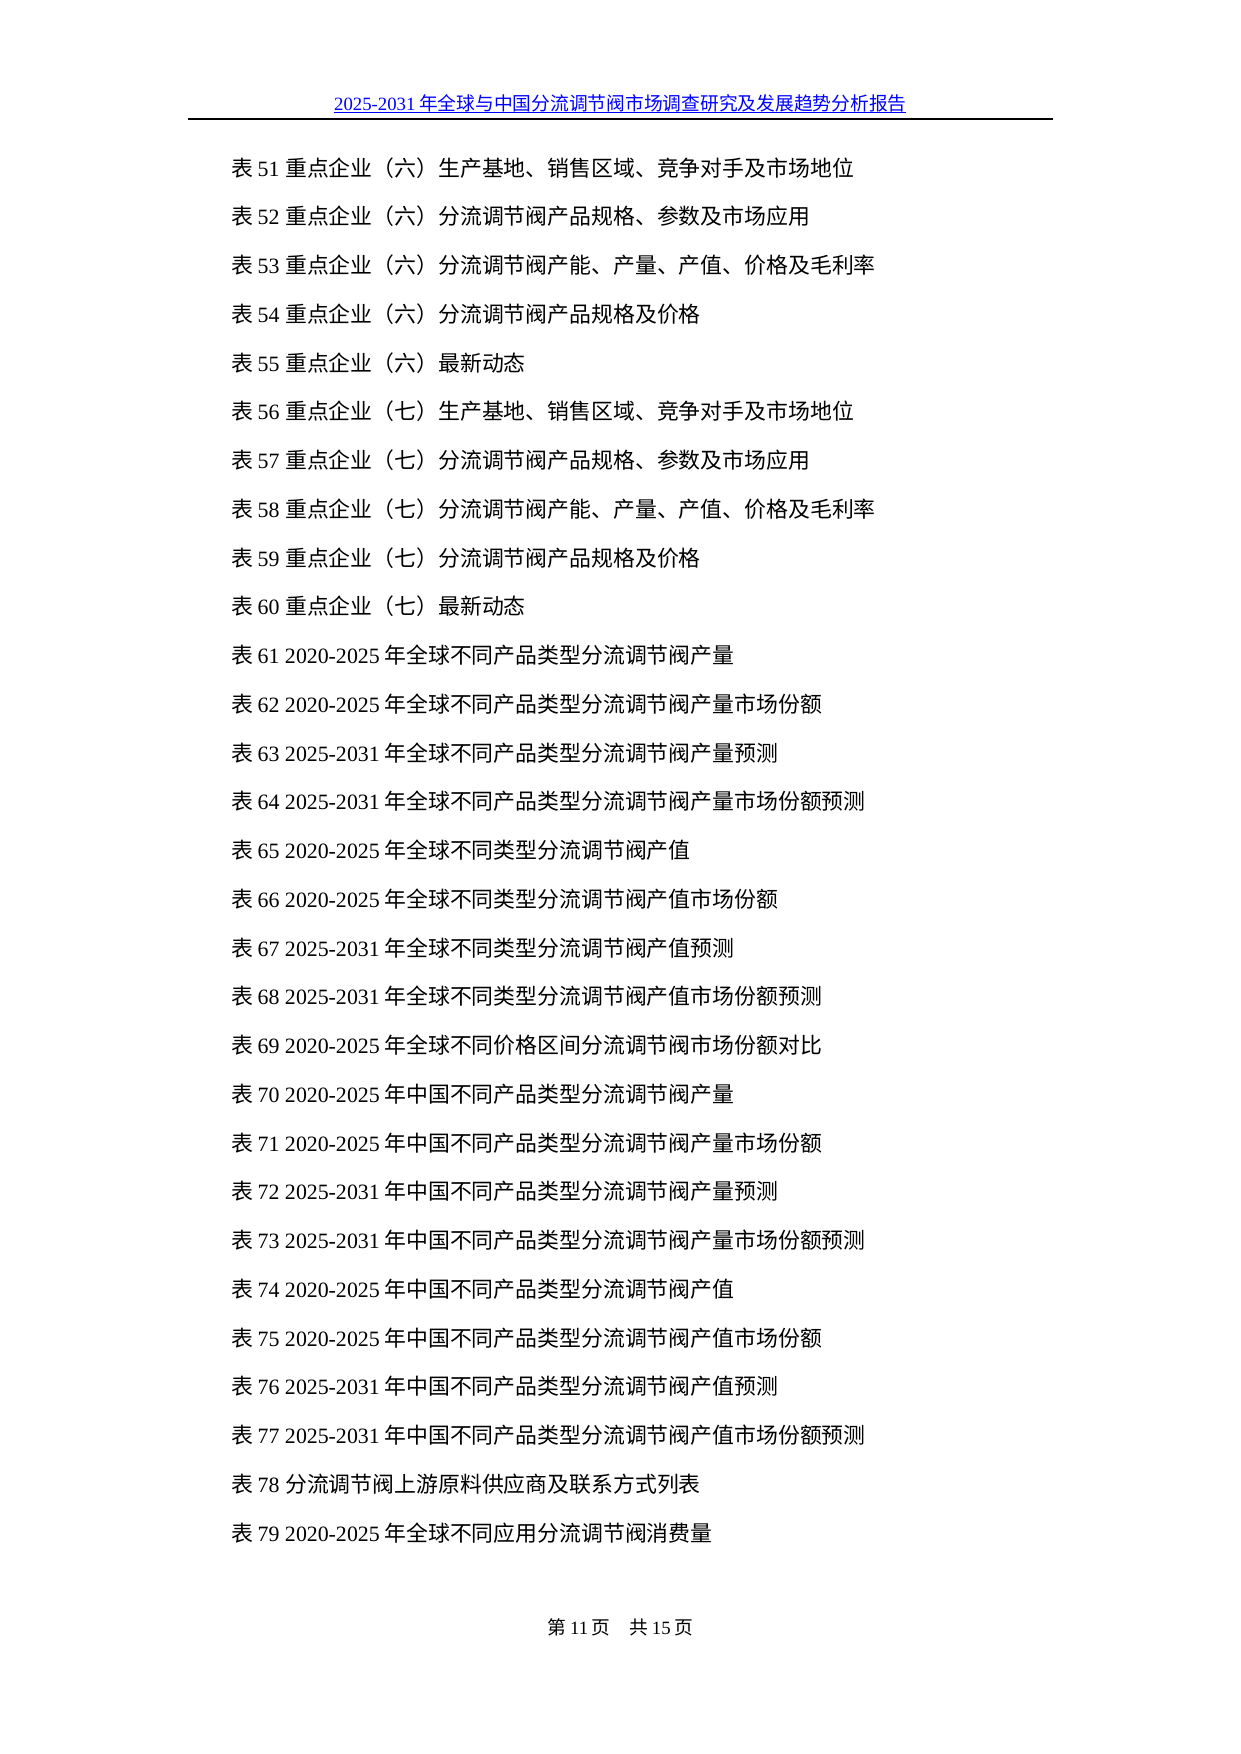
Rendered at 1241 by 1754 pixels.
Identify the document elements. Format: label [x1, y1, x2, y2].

text [187, 150, 1053, 1548]
